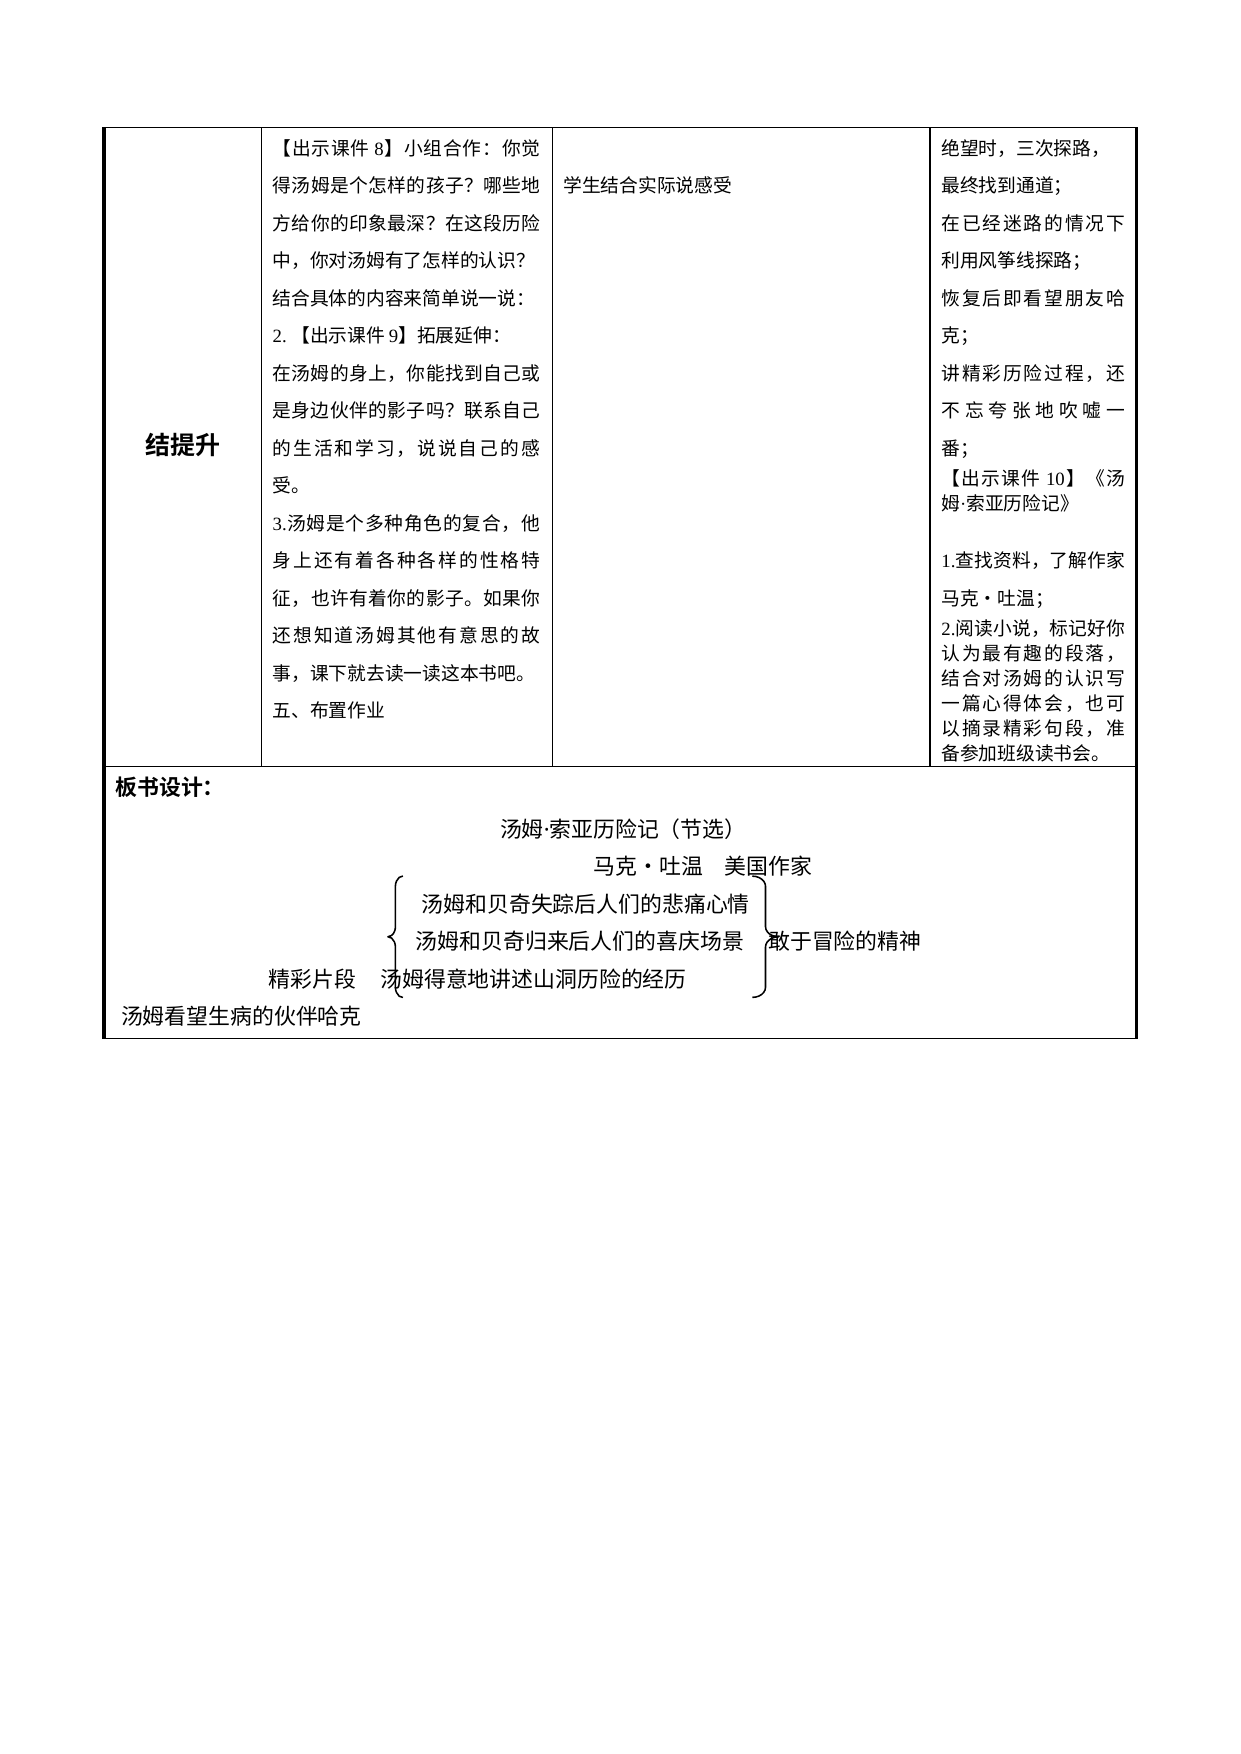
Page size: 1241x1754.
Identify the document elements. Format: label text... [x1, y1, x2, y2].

table_cell 拓展延伸总结提升 [106, 128, 261, 766]
table_cell 小组合作 学生结合实际说感受 [553, 128, 929, 766]
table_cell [931, 128, 1135, 766]
table_cell 板书设计： 汤姆·索亚历险记（节选） 马克•吐温 美国作家 汤姆和贝奇失踪后人们的悲痛心情 汤姆和贝奇归来后人们的喜庆场景 敢于冒险的精神 精彩片段 汤姆得意地讲述山洞历险的经历 汤姆看望生病的伙伴哈克 [106, 767, 1135, 1037]
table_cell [262, 128, 552, 766]
